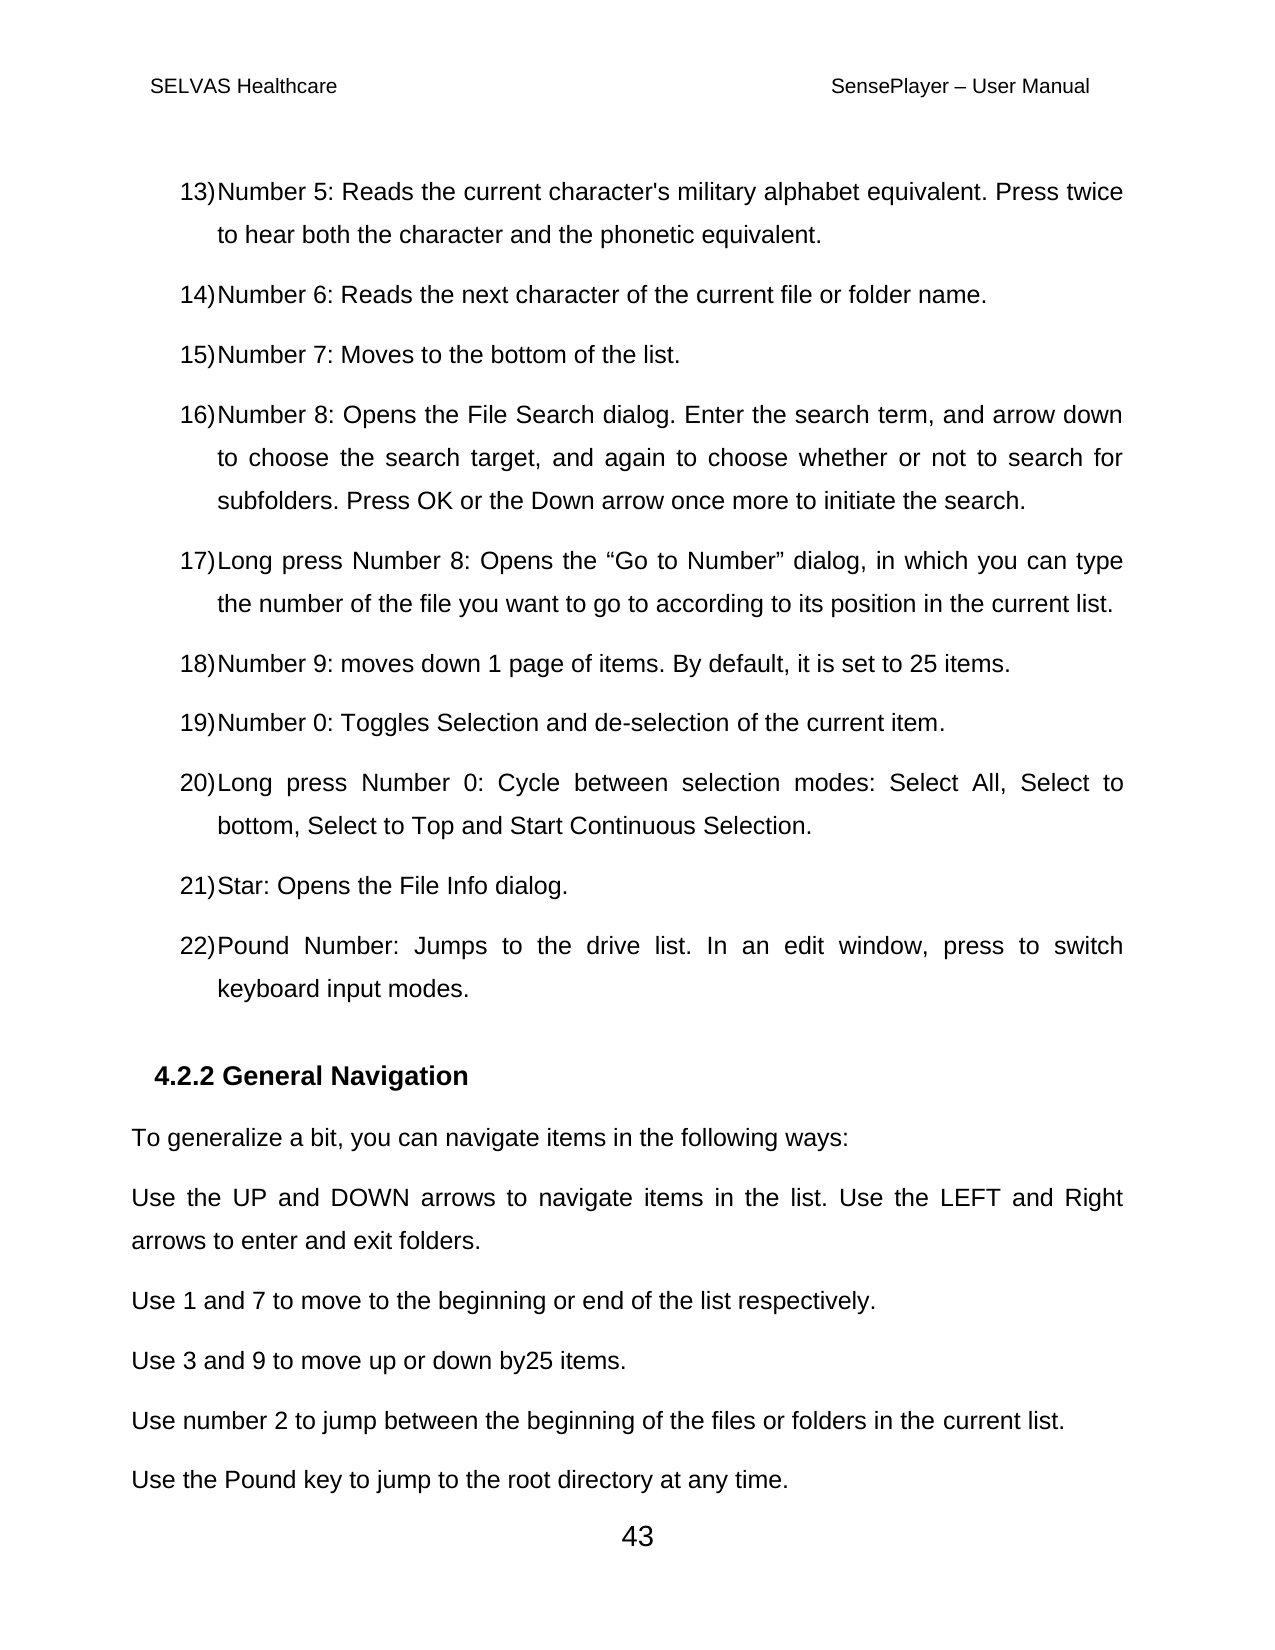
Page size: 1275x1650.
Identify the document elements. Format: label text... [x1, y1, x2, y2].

list Long press Number 8: Opens the “Go to Number” dialog, in which you can type the number of the file you want to go to according to its position in the current list. [179, 546, 1125, 618]
text Use the UP and DOWN arrows to navigate items in the list. Use the LEFT and Right arrows to enter and exit folders. [131, 1183, 1125, 1255]
text Use the Pound key to jump to the root directory at any time. [131, 1466, 1125, 1494]
text To generalize a bit, you can navigate items in the following ways: [131, 1123, 1125, 1152]
list Number 0: Toggles Selection and de-selection of the current item. [179, 708, 1125, 737]
list Number 9: moves down 1 page of items. By default, it is set to 25 items. [179, 649, 1125, 677]
list Number 5: Reads the current character's military alphabet equivalent. Press twice to hear both the character and the phonetic equivalent. [179, 177, 1125, 249]
text Use number 2 to jump between the beginning of the files or folders in the current list. [131, 1406, 1125, 1434]
subtitle 4.2.2 General Navigation [154, 1060, 1125, 1091]
list Pound Number: Jumps to the drive list. In an edit window, press to switch keyboard input modes. [179, 931, 1125, 1003]
list Long press Number 0: Cycle between selection modes: Select All, Select to bottom, Select to Top and Start Continuous Selection. [179, 768, 1125, 840]
text Use 3 and 9 to move up or down by25 items. [131, 1346, 1125, 1375]
text Use 1 and 7 to move to the beginning or end of the list respectively. [131, 1286, 1125, 1315]
list Star: Opens the File Info dialog. [179, 871, 1125, 900]
list Number 7: Moves to the bottom of the list. [179, 340, 1125, 369]
list Number 6: Reads the next character of the current file or folder name. [179, 280, 1125, 309]
list Number 8: Opens the File Search dialog. Enter the search term, and arrow down to choose the search target, and again to choose whether or not to search for subfolders. Press OK or the Down arrow once more to initiate the search. [179, 400, 1125, 515]
